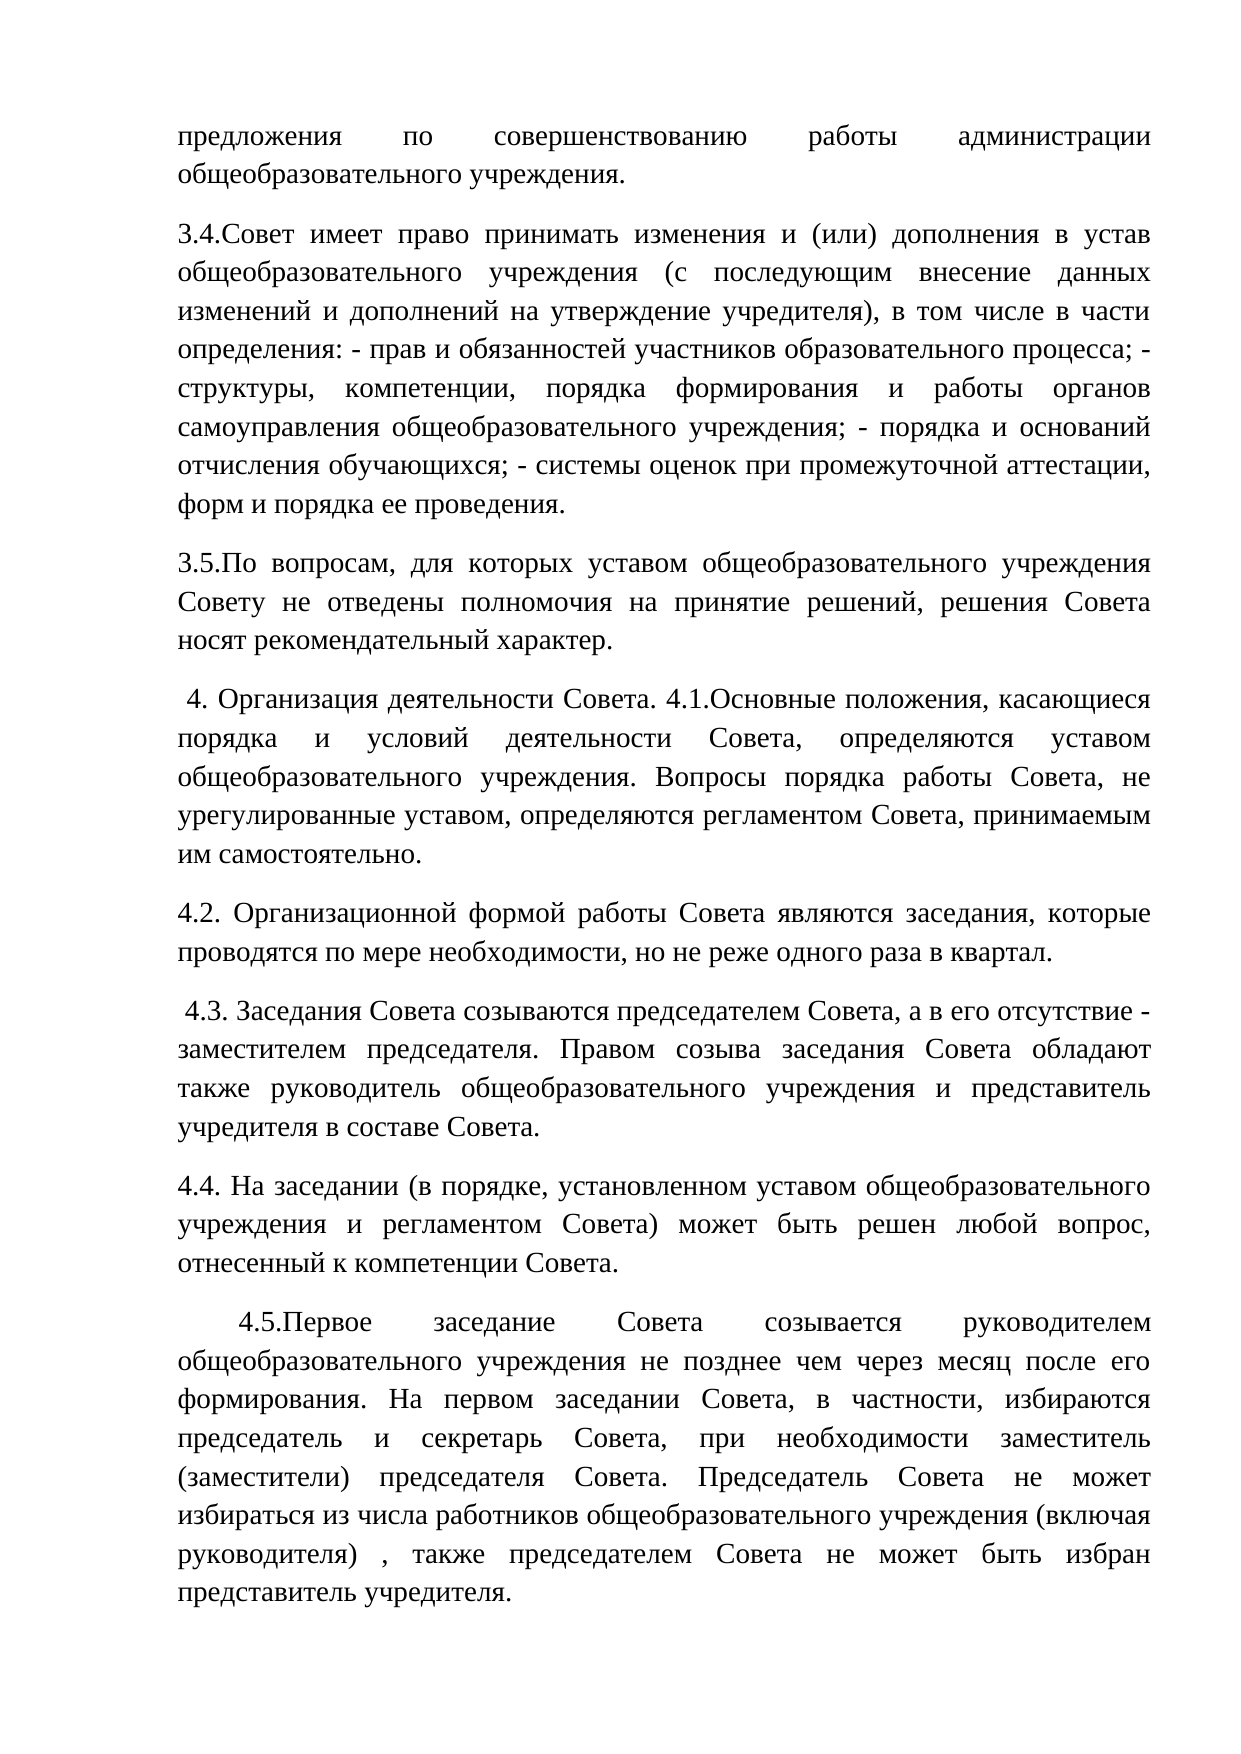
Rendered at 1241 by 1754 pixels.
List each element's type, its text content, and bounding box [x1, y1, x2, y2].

text 3.4.Совет имеет право принимать изменения и (или) дополнения в устав общеобразовательного учреждения (с последующим внесение данных изменений и дополнений на утверждение учредителя), в том числе в части определения: - прав и обязанностей участников образовательного процесса; - структуры, компетенции, порядка формирования и работы органов самоуправления общеобразовательного учреждения; - порядка и оснований отчисления обучающихся; - системы оценок при промежуточной аттестации, форм и порядка ее проведения. [177, 216, 1152, 519]
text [177, 118, 1152, 190]
text 4.5.Первое заседание Совета созывается руководителем общеобразовательного учреждения не позднее чем через месяц после его формирования. На первом заседании Совета, в частности, избираются председатель и секретарь Совета, при необходимости заместитель (заместители) председателя Совета. Председатель Совета не может избираться из числа работников общеобразовательного учреждения (включая руководителя) , также председателем Совета не может быть избран представитель учредителя. [177, 1304, 1152, 1608]
text 4.2. Организационной формой работы Совета являются заседания, которые проводятся по мере необходимости, но не реже одного раза в квартал. [177, 895, 1152, 967]
text 3.5.По вопросам, для которых уставом общеобразовательного учреждения Совету не отведены полномочия на принятие решений, решения Совета носят рекомендательный характер. [177, 545, 1152, 656]
text 4.3. Заседания Совета созываются председателем Совета, а в его отсутствие - заместителем председателя. Правом созыва заседания Совета обладают также руководитель общеобразовательного учреждения и представитель учредителя в составе Совета. [177, 993, 1152, 1142]
text 4.4. На заседании (в порядке, установленном уставом общеобразовательного учреждения и регламентом Совета) может быть решен любой вопрос, отнесенный к компетенции Совета. [177, 1168, 1152, 1279]
text 4. Организация деятельности Совета. 4.1.Основные положения, касающиеся порядка и условий деятельности Совета, определяются уставом общеобразовательного учреждения. Вопросы порядка работы Совета, не урегулированные уставом, определяются регламентом Совета, принимаемым им самостоятельно. [177, 682, 1152, 869]
